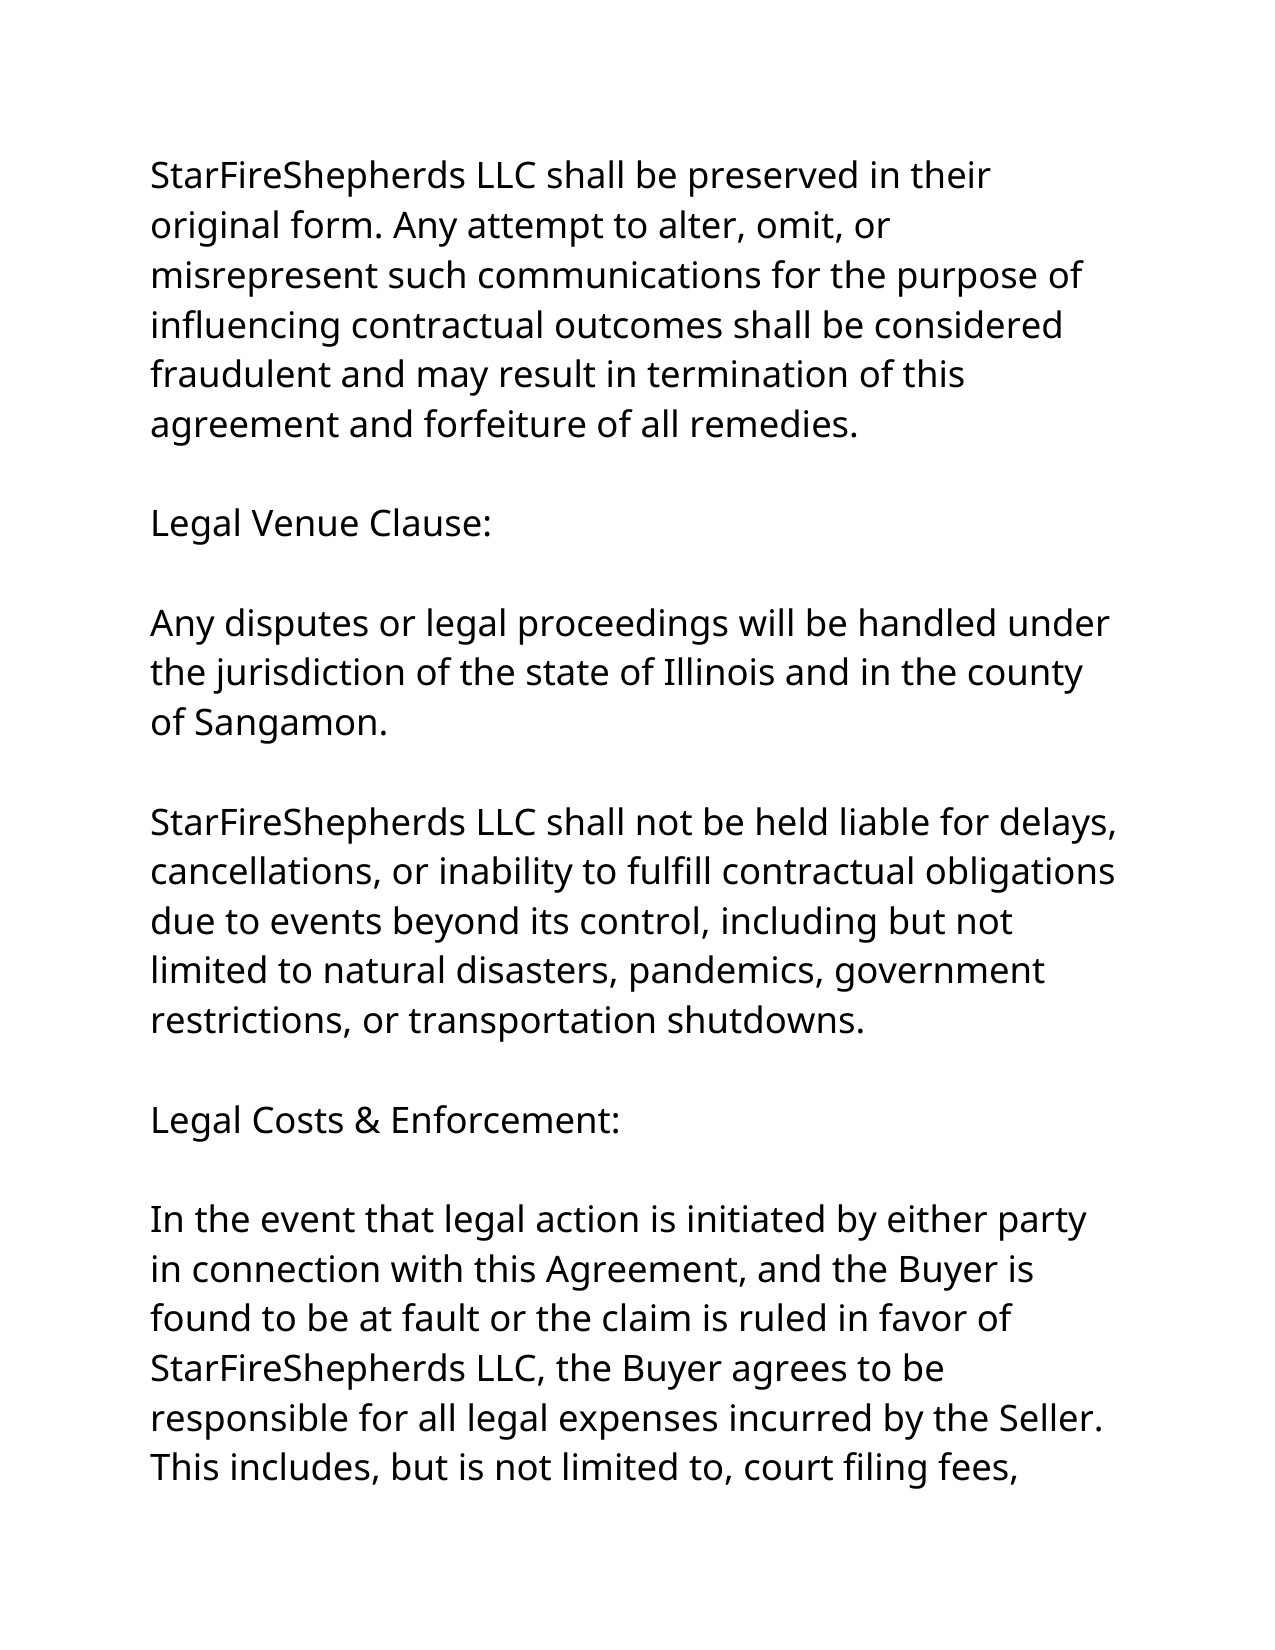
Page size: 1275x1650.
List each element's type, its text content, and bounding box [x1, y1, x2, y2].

text Legal Venue Clause: [150, 498, 1125, 547]
text Legal Costs & Enforcement: [150, 1094, 1125, 1144]
text Any disputes or legal proceedings will be handled under the jurisdiction of the state of Illinois and in the county of Sangamon. [150, 597, 1125, 746]
text StarFireShepherds LLC shall not be held liable for delays, cancellations, or inability to fulfill contractual obligations due to events beyond its control, including but not limited to natural disasters, pandemics, government restrictions, or transportation shutdowns. [150, 796, 1125, 1044]
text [150, 150, 1125, 448]
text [150, 1193, 1125, 1492]
